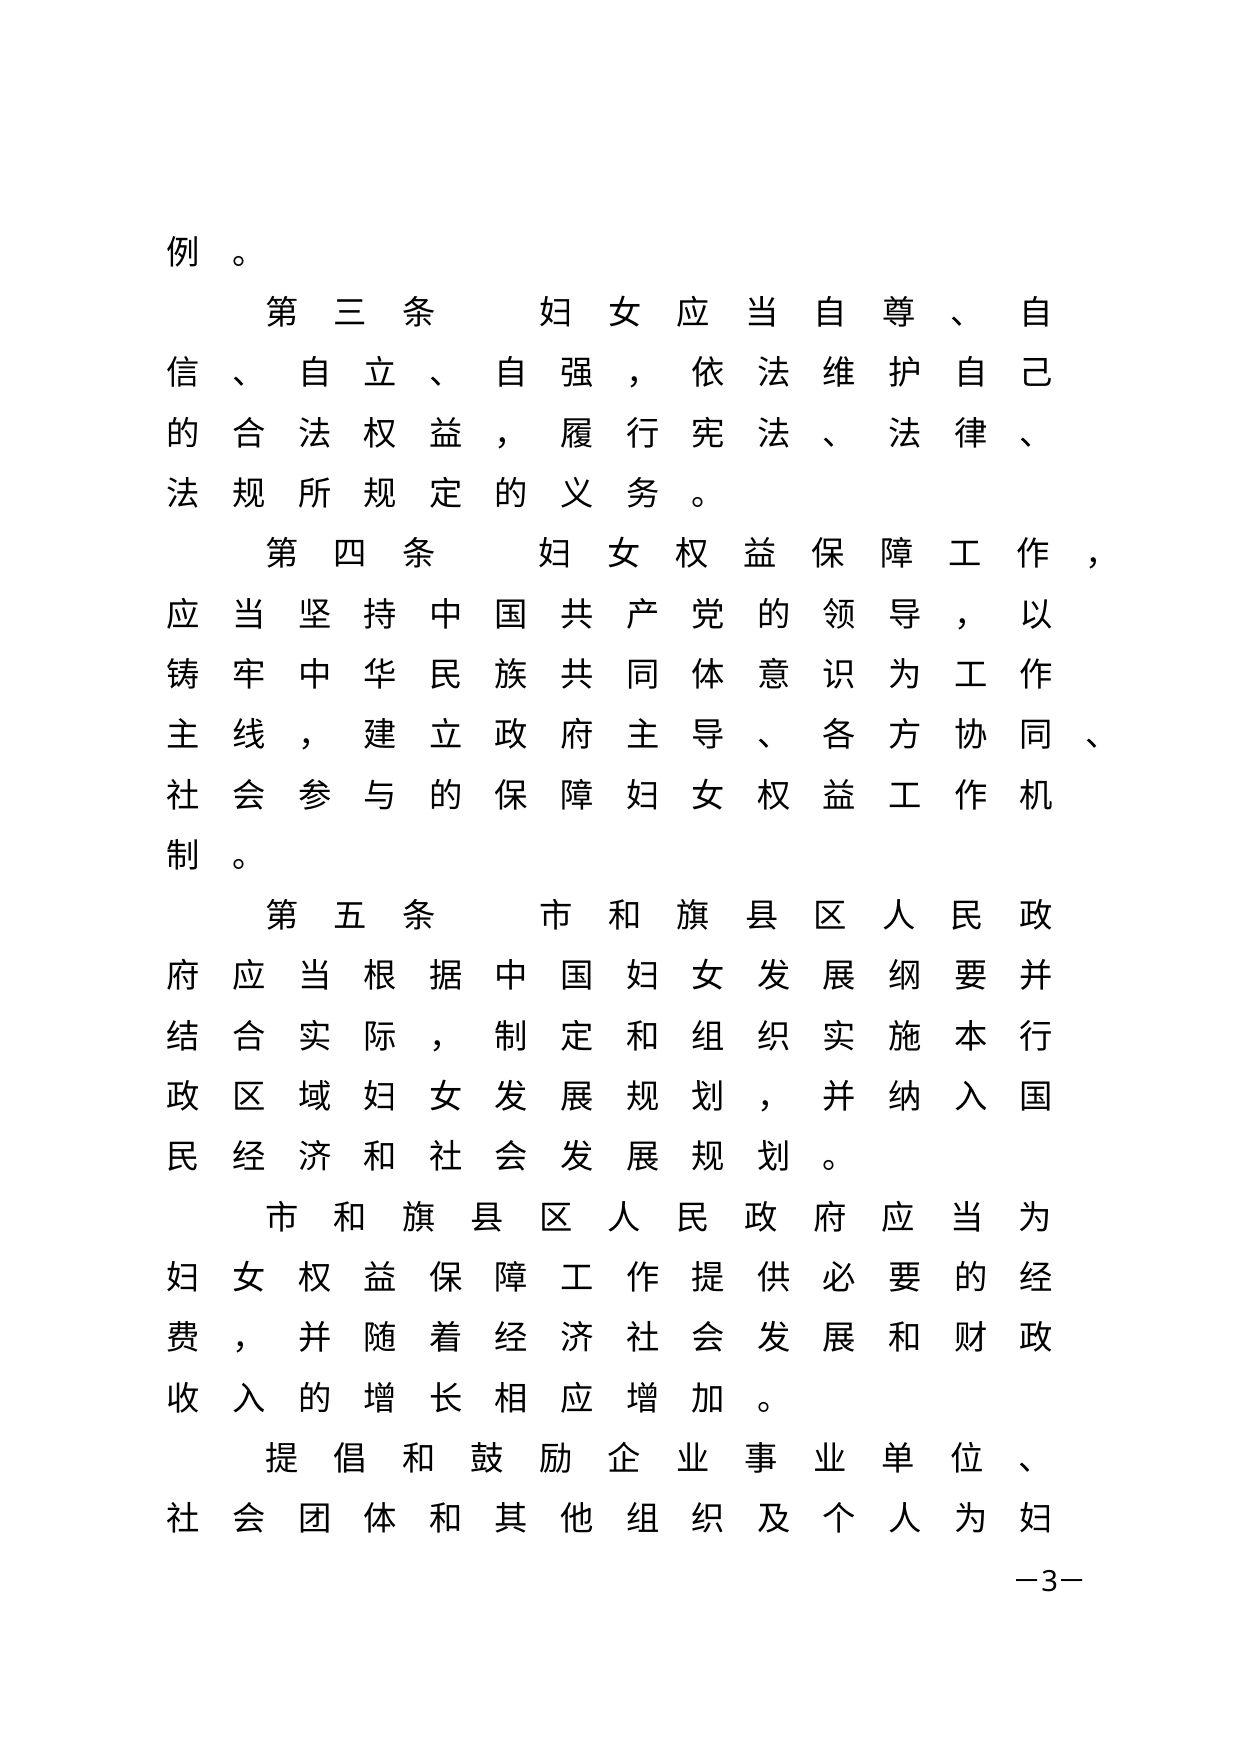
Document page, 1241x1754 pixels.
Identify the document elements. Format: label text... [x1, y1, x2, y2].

text 第三条 妇女应当自尊、自信、自立、自强，依法维护自己的合法权益，履行宪法、法律、法规所规定的义务。 [167, 280, 1085, 521]
text 第五条 市和旗县区人民政府应当根据中国妇女发展纲要并结合实际，制定和组织实施本行政区域妇女发展规划，并纳入国民经济和社会发展规划。 [167, 883, 1085, 1184]
text 第二条 本市行政区域内的任何单位和个人，应当遵守本条例。 [167, 219, 1085, 280]
text 市和旗县区人民政府应当为妇女权益保障工作提供必要的经费，并随着经济社会发展和财政收入的增长相应增加。 [167, 1184, 1085, 1426]
text 第四条 妇女权益保障工作，应当坚持中国共产党的领导，以铸牢中华民族共同体意识为工作主线，建立政府主导、各方协同、社会参与的保障妇女权益工作机制。 [167, 521, 1085, 883]
text 提倡和鼓励企业事业单位、社会团体和其他组织及个人为妇女权益保障工作提供资助或者开展公益活动。妇女权益保障工作经费接受财政、审计部门的监督。 [167, 1426, 1085, 1546]
